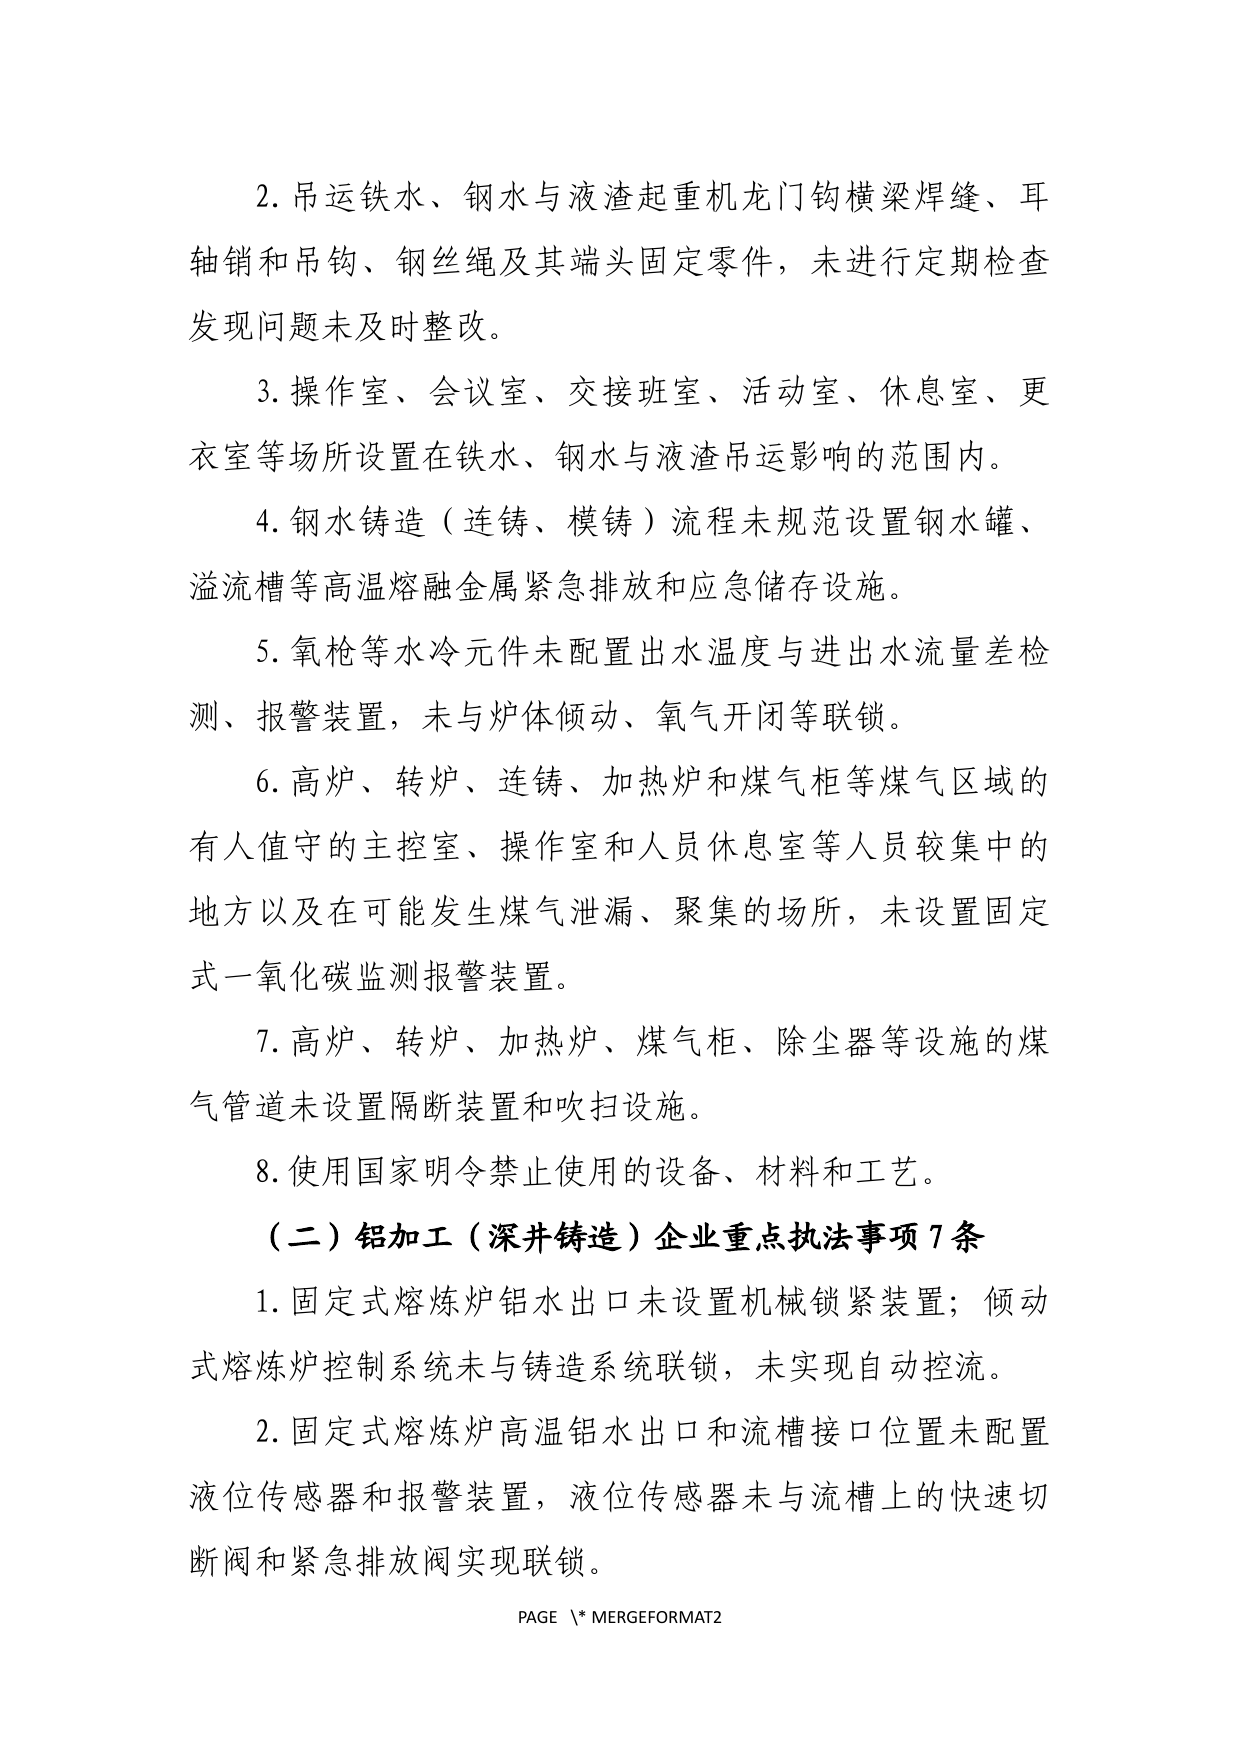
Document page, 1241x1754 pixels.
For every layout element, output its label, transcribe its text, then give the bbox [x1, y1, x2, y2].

text 4.钢水铸造（连铸、模铸）流程未规范设置钢水罐、溢流槽等高温熔融金属紧急排放和应急储存设施。 [187, 487, 1053, 617]
text 5.氧枪等水冷元件未配置出水温度与进出水流量差检测、报警装置，未与炉体倾动、氧气开闭等联锁。 [187, 617, 1053, 747]
text 2.固定式熔炼炉高温铝水出口和流槽接口位置未配置液位传感器和报警装置，液位传感器未与流槽上的快速切断阀和紧急排放阀实现联锁。 [187, 1397, 1053, 1592]
text 3.操作室、会议室、交接班室、活动室、休息室、更衣室等场所设置在铁水、钢水与液渣吊运影响的范围内。 [187, 357, 1053, 487]
text 7.高炉、转炉、加热炉、煤气柜、除尘器等设施的煤气管道未设置隔断装置和吹扫设施。 [187, 1007, 1053, 1137]
subtitle （二）铝加工（深井铸造）企业重点执法事项7条 [187, 1202, 1053, 1267]
text 6.高炉、转炉、连铸、加热炉和煤气柜等煤气区域的有人值守的主控室、操作室和人员休息室等人员较集中的地方以及在可能发生煤气泄漏、聚集的场所，未设置固定式一氧化碳监测报警装置。 [187, 747, 1053, 1007]
text 8.使用国家明令禁止使用的设备、材料和工艺。 [187, 1137, 1053, 1202]
text 2.吊运铁水、钢水与液渣起重机龙门钩横梁焊缝、耳轴销和吊钩、钢丝绳及其端头固定零件，未进行定期检查，发现问题未及时整改。 [187, 162, 1053, 357]
text 1.固定式熔炼炉铝水出口未设置机械锁紧装置；倾动式熔炼炉控制系统未与铸造系统联锁，未实现自动控流。 [187, 1267, 1053, 1397]
